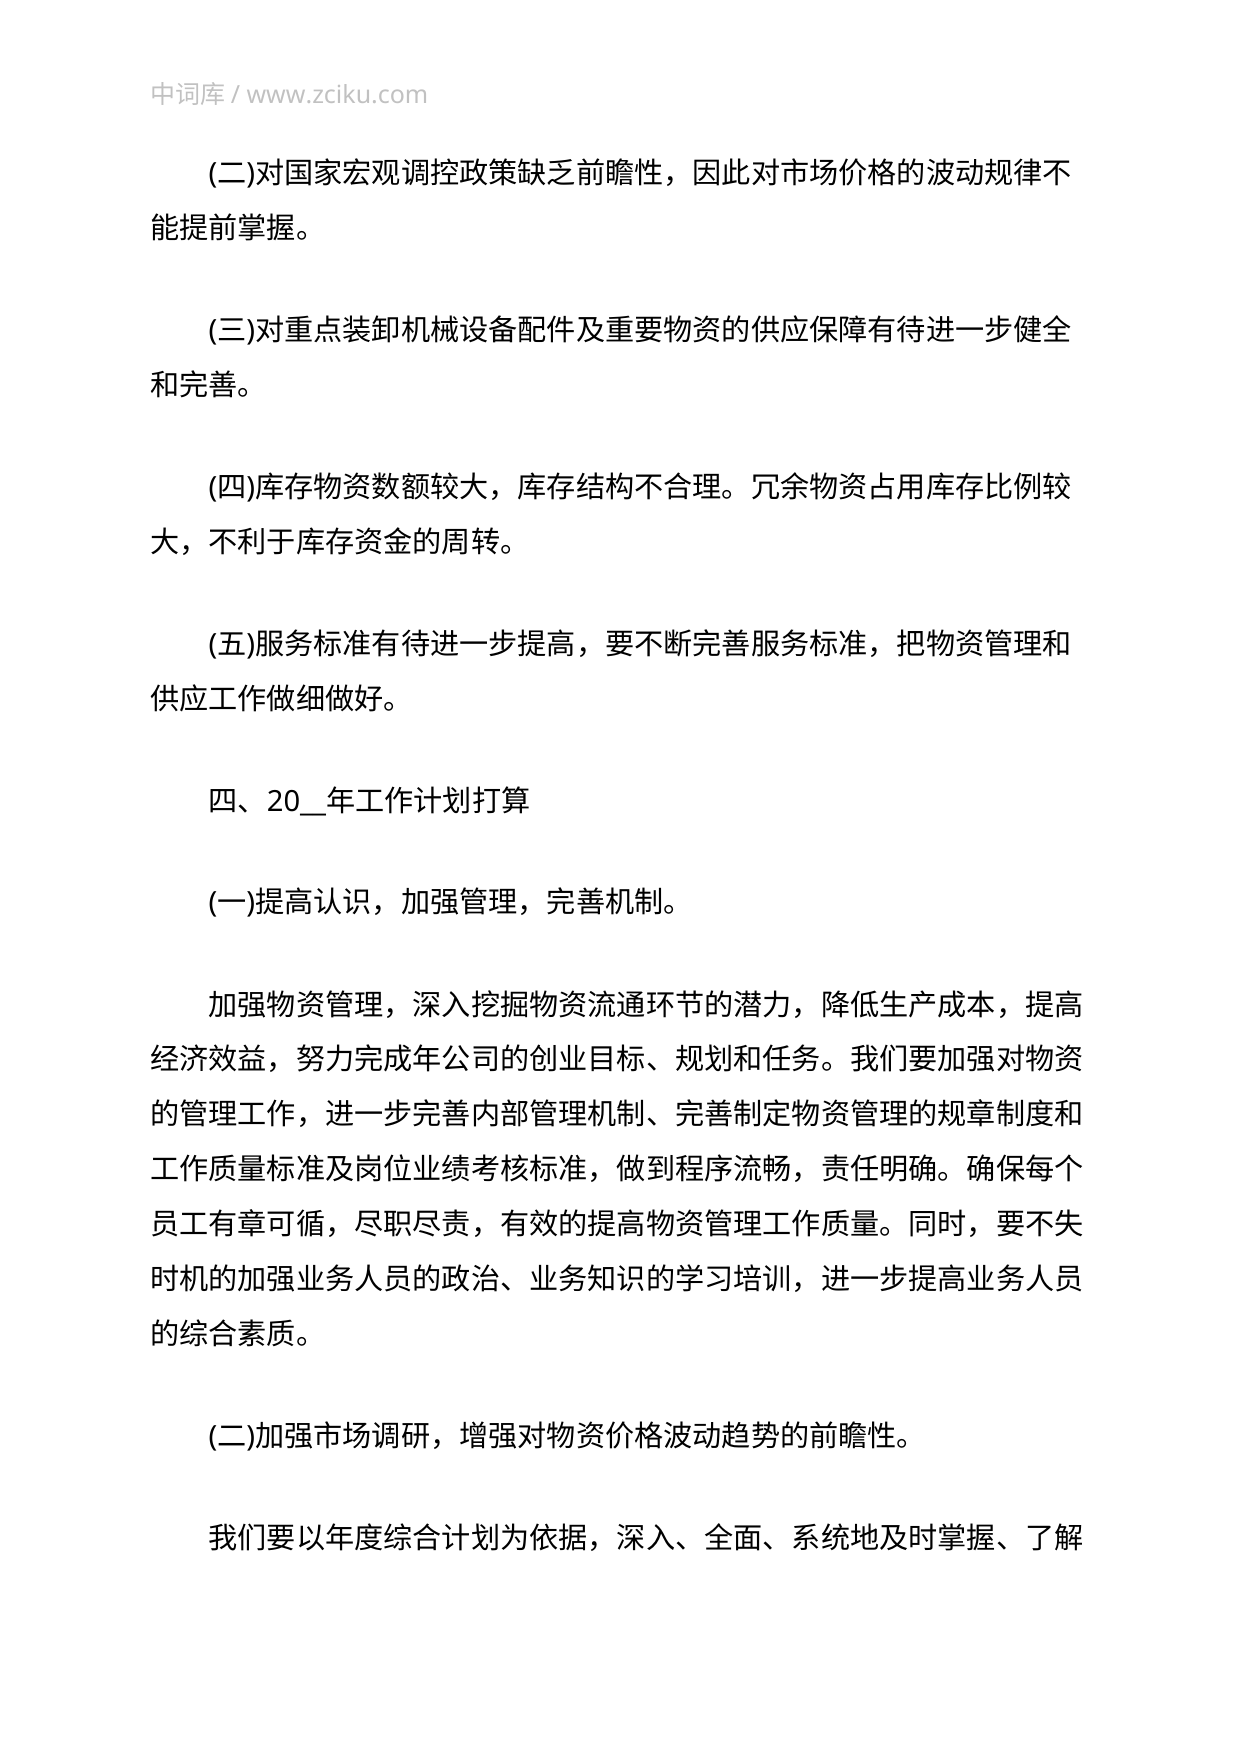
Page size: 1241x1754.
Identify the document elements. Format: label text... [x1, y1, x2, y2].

text (二)对国家宏观调控政策缺乏前瞻性，因此对市场价格的波动规律不能提前掌握。 [150, 150, 1090, 247]
text 加强物资管理，深入挖掘物资流通环节的潜力，降低生产成本，提高经济效益，努力完成年公司的创业目标、规划和任务。我们要加强对物资的管理工作，进一步完善内部管理机制、完善制定物资管理的规章制度和工作质量标准及岗位业绩考核标准，做到程序流畅，责任明确。确保每个员工有章可循，尽职尽责，有效的提高物资管理工作质量。同时，要不失时机的加强业务人员的政治、业务知识的学习培训，进一步提高业务人员的综合素质。 [150, 981, 1090, 1353]
text 四、20__年工作计划打算 [150, 777, 1090, 819]
text (三)对重点装卸机械设备配件及重要物资的供应保障有待进一步健全和完善。 [150, 307, 1090, 404]
text (四)库存物资数额较大，库存结构不合理。冗余物资占用库存比例较大，不利于库存资金的周转。 [150, 463, 1090, 561]
text (五)服务标准有待进一步提高，要不断完善服务标准，把物资管理和供应工作做细做好。 [150, 620, 1090, 718]
text (二)加强市场调研，增强对物资价格波动趋势的前瞻性。 [150, 1412, 1090, 1454]
text (一)提高认识，加强管理，完善机制。 [150, 879, 1090, 921]
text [150, 1514, 1090, 1556]
